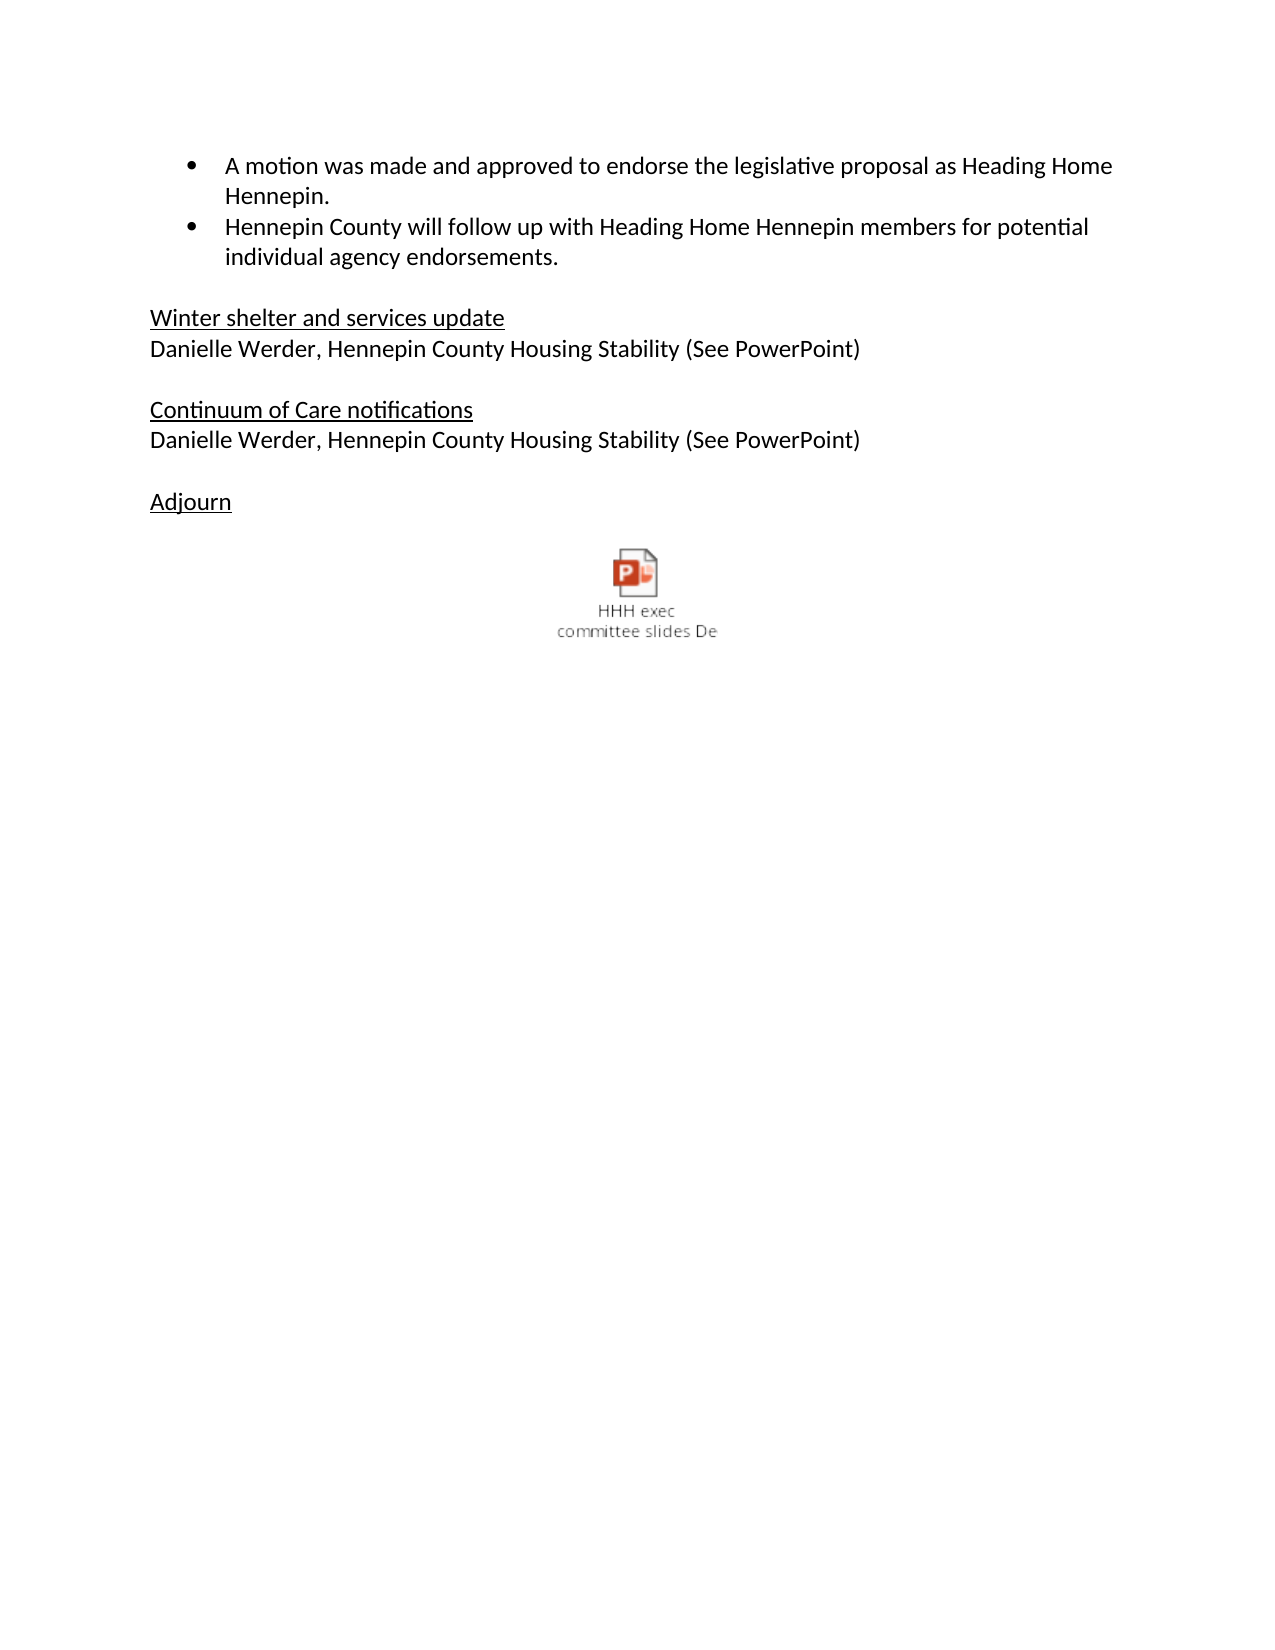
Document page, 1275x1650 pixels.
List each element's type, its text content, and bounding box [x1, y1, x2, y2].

text Continuum of Care notifications [150, 394, 1125, 425]
list A motion was made and approved to endorse the legislative proposal as Heading Home Hennepin. [187, 150, 1125, 211]
text Danielle Werder, Hennepin County Housing Stability (See PowerPoint) [150, 425, 1125, 455]
text Adjourn [150, 486, 1125, 516]
list Hennepin County will follow up with Heading Home Hennepin members for potential individual agency endorsements. [187, 211, 1125, 272]
text Danielle Werder, Hennepin County Housing Stability (See PowerPoint) [150, 333, 1125, 364]
text Winter shelter and services update [150, 303, 1125, 333]
